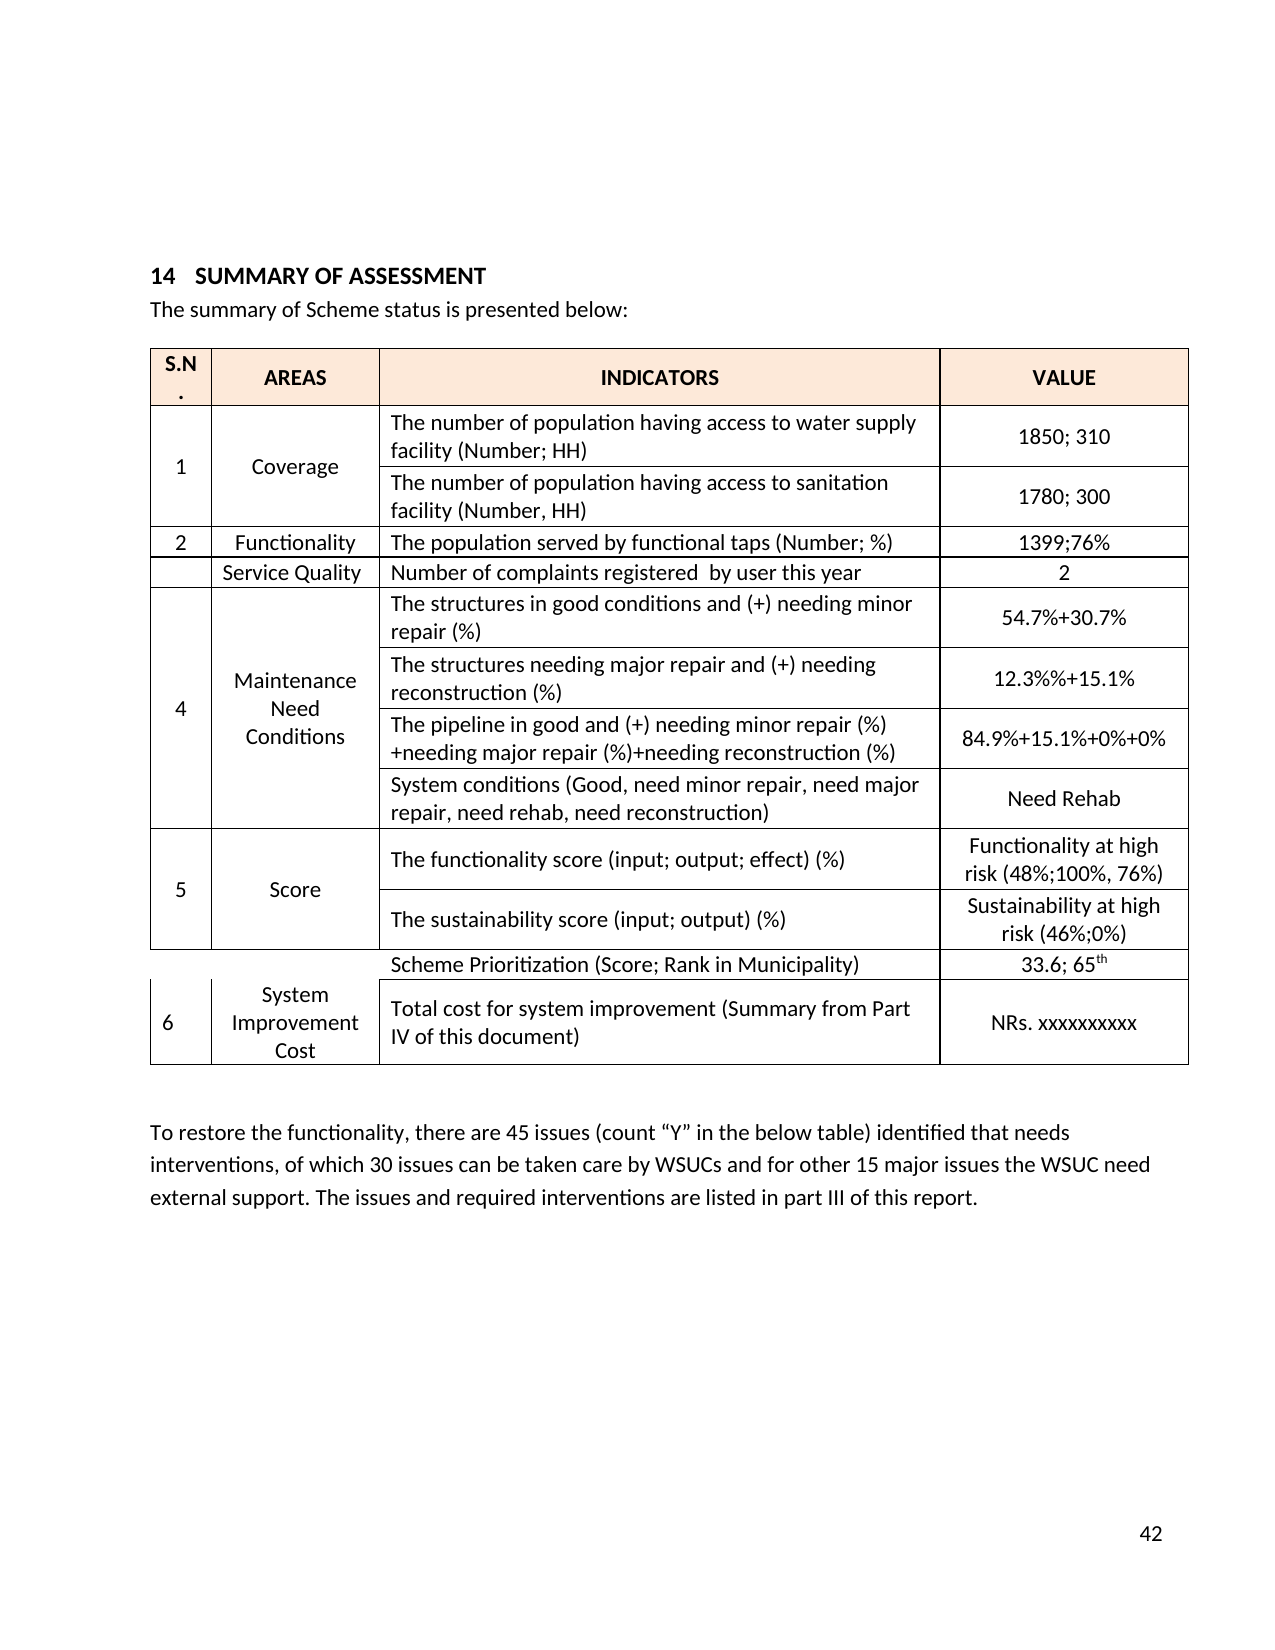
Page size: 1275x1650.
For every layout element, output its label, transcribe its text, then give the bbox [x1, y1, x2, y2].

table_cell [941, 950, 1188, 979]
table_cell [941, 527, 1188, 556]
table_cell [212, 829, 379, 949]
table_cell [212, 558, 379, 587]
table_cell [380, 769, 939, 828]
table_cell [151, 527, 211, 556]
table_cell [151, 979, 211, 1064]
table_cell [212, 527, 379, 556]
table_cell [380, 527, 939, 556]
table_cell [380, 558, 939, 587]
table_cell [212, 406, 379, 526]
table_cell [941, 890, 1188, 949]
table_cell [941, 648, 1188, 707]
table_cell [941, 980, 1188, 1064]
subtitle SUMMARY OF ASSESSMENT [150, 260, 1162, 291]
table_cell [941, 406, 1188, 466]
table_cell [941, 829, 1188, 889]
text The summary of Scheme status is presented below: [150, 295, 1162, 323]
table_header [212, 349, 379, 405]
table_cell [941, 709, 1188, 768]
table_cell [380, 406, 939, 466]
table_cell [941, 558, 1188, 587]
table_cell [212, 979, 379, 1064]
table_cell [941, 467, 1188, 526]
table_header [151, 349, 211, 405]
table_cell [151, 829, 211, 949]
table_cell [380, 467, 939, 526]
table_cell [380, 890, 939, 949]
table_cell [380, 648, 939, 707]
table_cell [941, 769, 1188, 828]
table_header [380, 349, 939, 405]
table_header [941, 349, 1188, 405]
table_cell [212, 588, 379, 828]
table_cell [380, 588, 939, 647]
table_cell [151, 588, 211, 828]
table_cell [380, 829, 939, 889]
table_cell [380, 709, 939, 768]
text To restore the functionality, there are 45 issues (count “Y” in the below table) identified that needs interventions, of which 30 issues can be taken care by WSUCs and for other 15 major issues the WSUC need external support. The issues and required interventions are listed in part III of this report. [150, 1118, 1162, 1211]
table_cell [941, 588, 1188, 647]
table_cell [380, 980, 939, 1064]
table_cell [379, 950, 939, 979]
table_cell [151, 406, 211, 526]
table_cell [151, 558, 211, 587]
